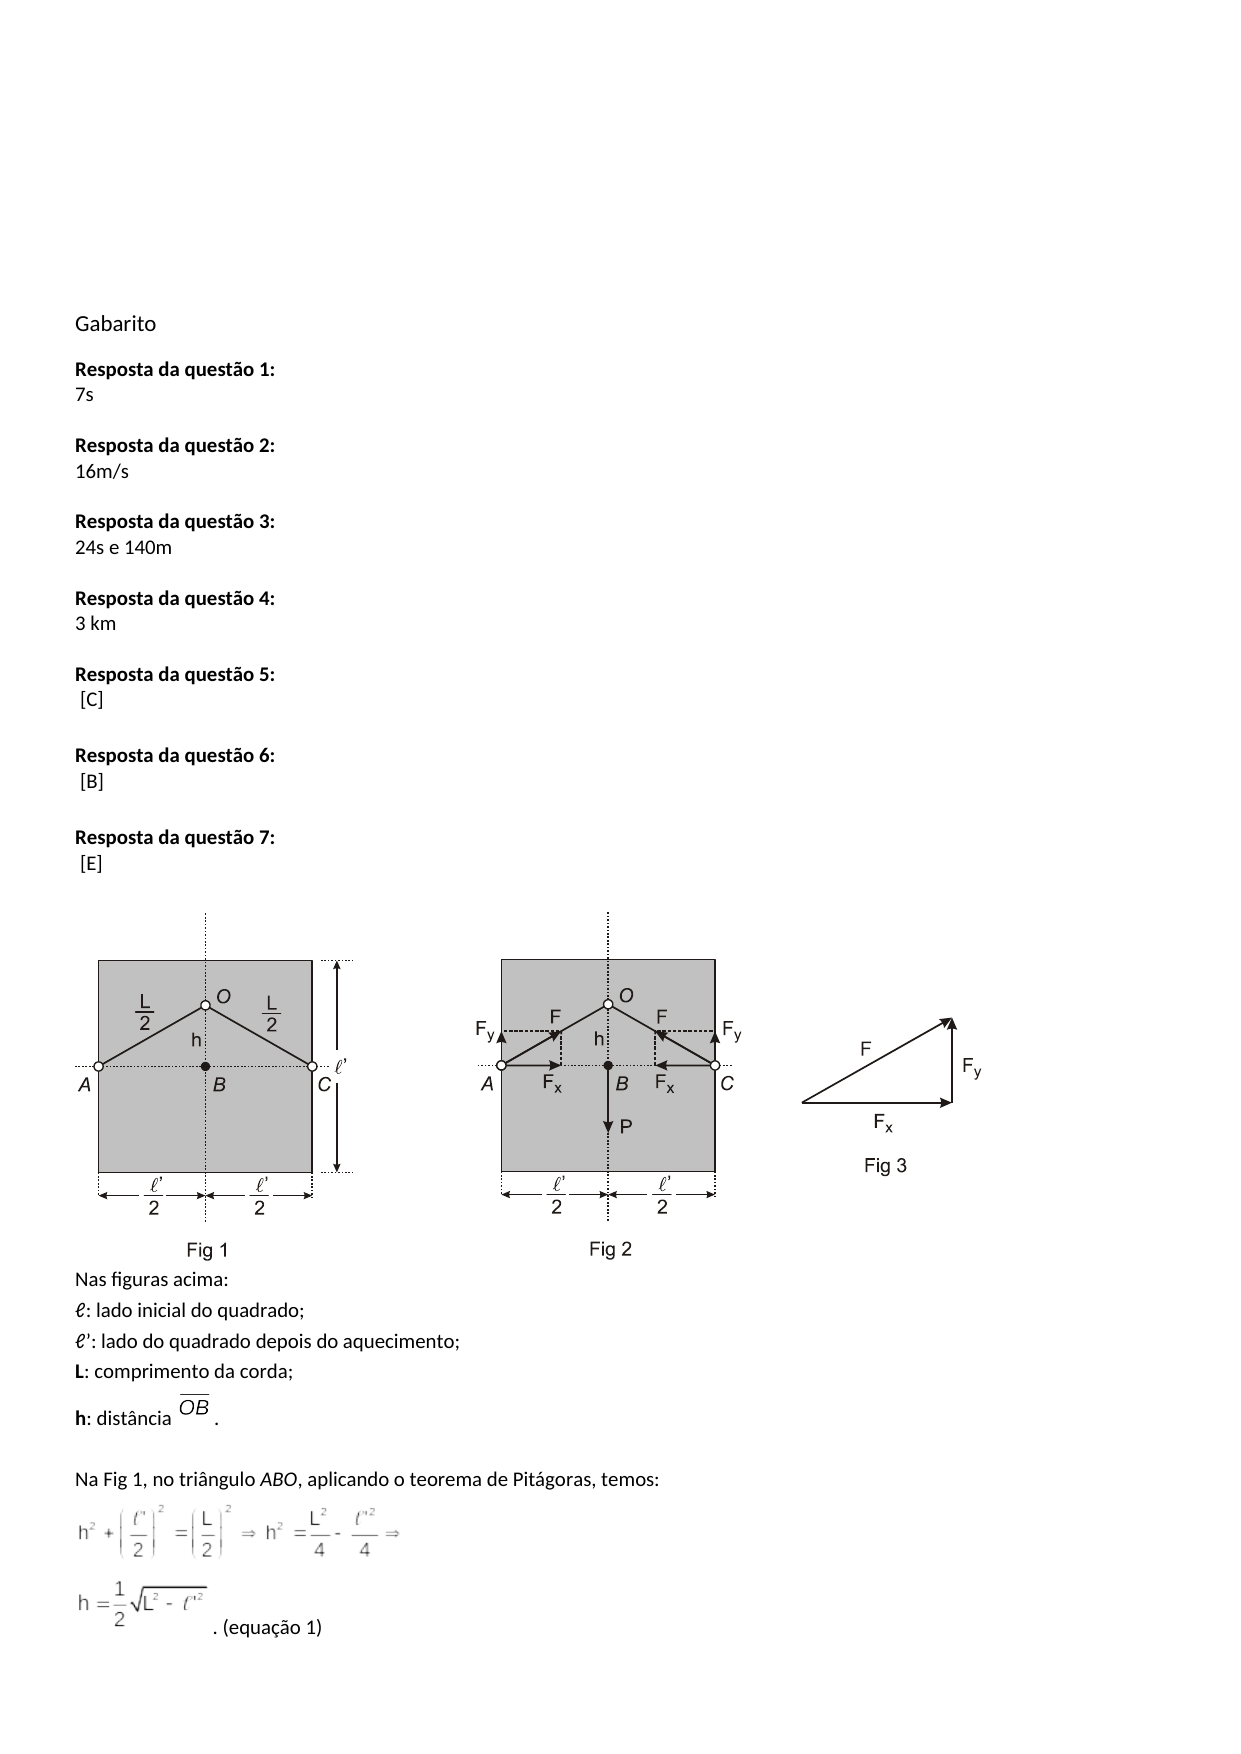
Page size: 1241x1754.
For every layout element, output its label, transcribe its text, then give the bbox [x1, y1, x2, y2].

text Resposta da questão 3: [75, 509, 1165, 534]
text Nas figuras acima: [75, 1266, 1165, 1292]
text h: distância . [75, 1389, 1165, 1430]
text Resposta da questão 7: [E] [75, 824, 1165, 876]
text Resposta da questão 5: [C] [75, 661, 1165, 712]
text ℓ’: lado do quadrado depois do aquecimento; [75, 1328, 1165, 1353]
text 3 km [75, 610, 1165, 636]
text Na Fig 1, no triângulo ABO, aplicando o teorema de Pitágoras, temos: [75, 1466, 1165, 1492]
text 16m/s [75, 458, 1165, 483]
text Resposta da questão 6: [B] [75, 743, 1165, 793]
text . (equação 1) [75, 1574, 1165, 1640]
text Resposta da questão 2: [75, 432, 1165, 458]
text 7s [75, 382, 1165, 407]
text ℓ: lado inicial do quadrado; [75, 1297, 1165, 1322]
text Resposta da questão 1: [75, 356, 1165, 382]
text 24s e 140m [75, 534, 1165, 559]
text Gabarito [75, 309, 1165, 337]
text Resposta da questão 4: [75, 585, 1165, 610]
text L: comprimento da corda; [75, 1359, 1165, 1384]
